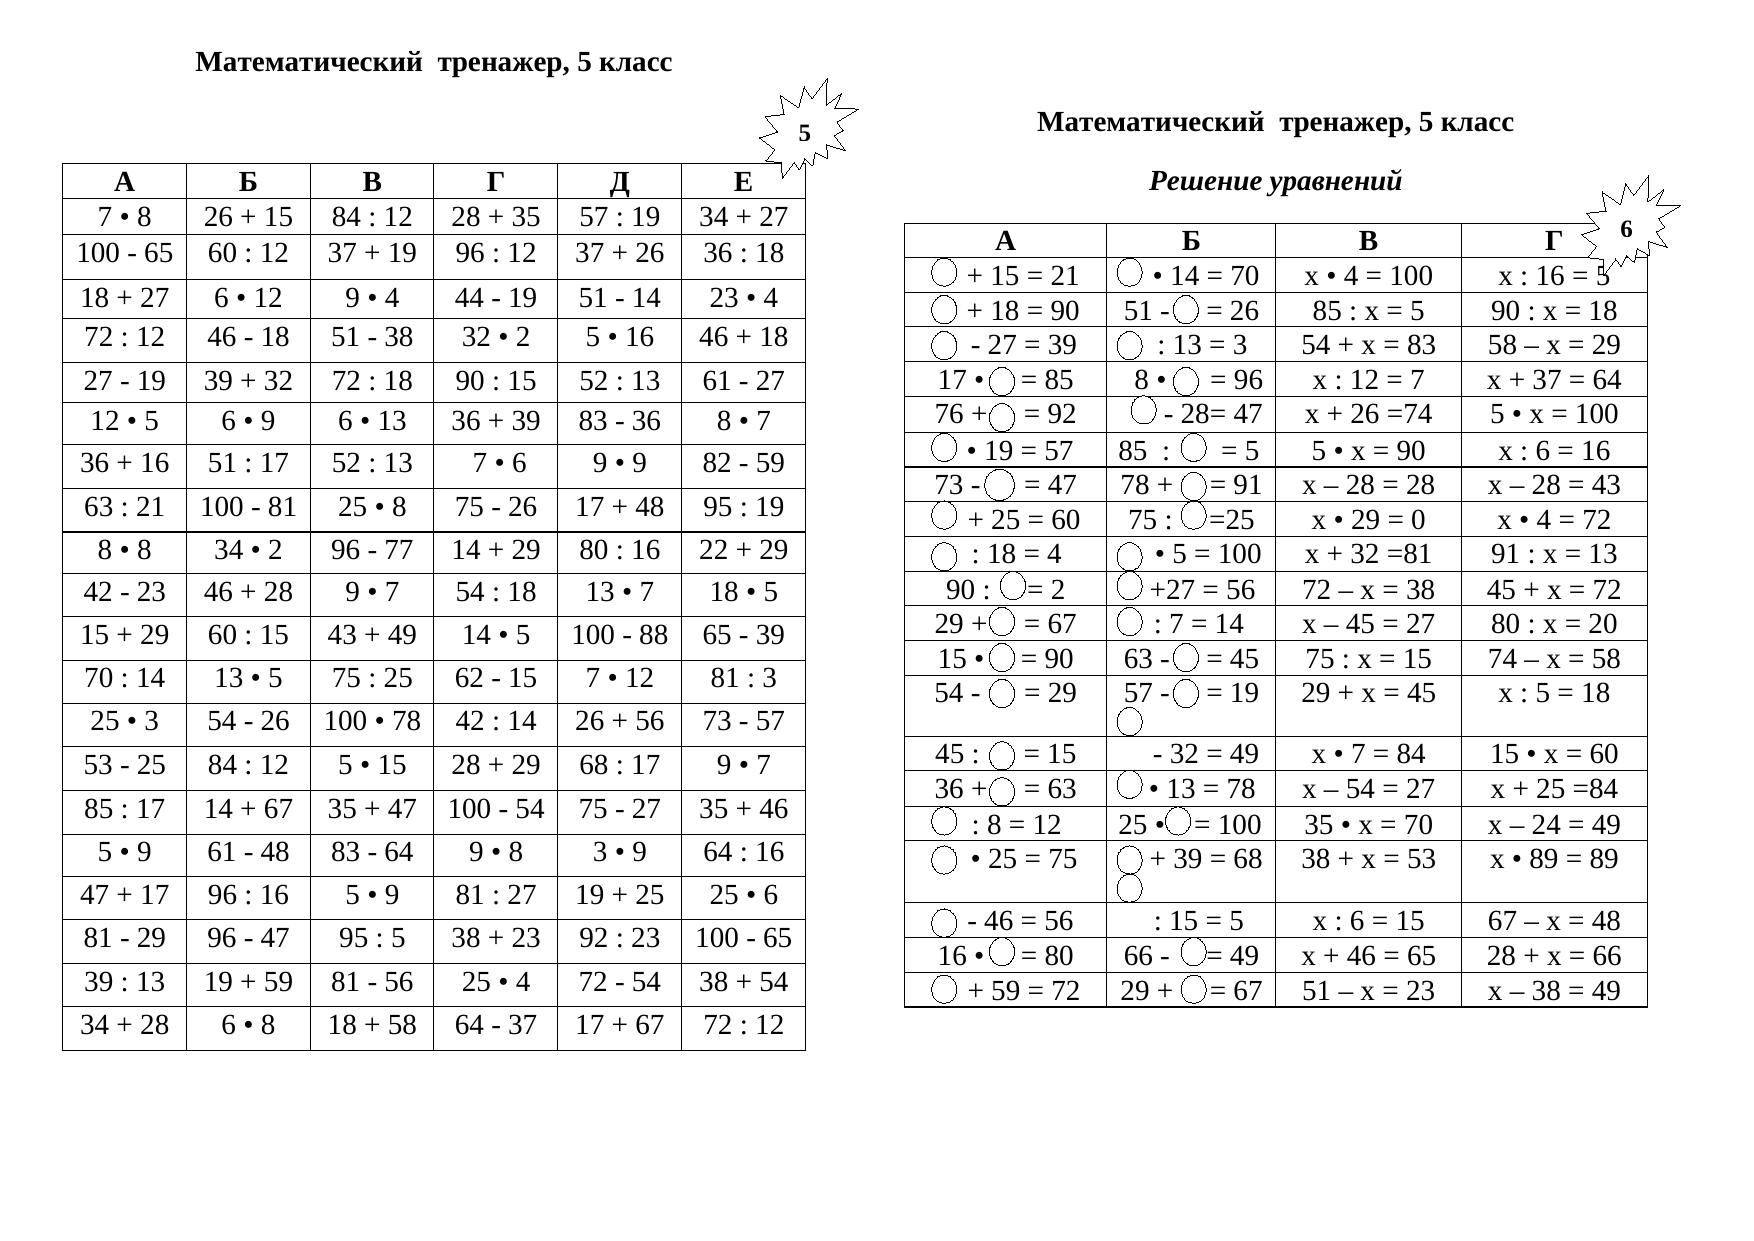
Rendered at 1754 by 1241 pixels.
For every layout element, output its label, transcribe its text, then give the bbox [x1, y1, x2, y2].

table_cell 61 - 27 [682, 363, 805, 402]
table_cell 15 • x = 60 [1462, 737, 1647, 770]
table_cell - 27 = 39 [905, 327, 1106, 361]
table_cell 39 + 32 [187, 363, 310, 402]
table_cell 68 : 17 [558, 747, 681, 790]
table_cell 12 • 5 [63, 403, 186, 444]
table_cell 38 + x = 53 [1276, 841, 1461, 902]
table_cell 85 : = 5 [1107, 433, 1275, 466]
table_cell 73 - 57 [682, 704, 805, 746]
table_header Г [434, 164, 557, 198]
table_header Г [1462, 224, 1598, 257]
table_cell 5 • 9 [311, 877, 433, 919]
table_cell 52 : 13 [558, 363, 681, 402]
table_cell x – 24 = 49 [1462, 807, 1647, 840]
table_cell 78 + = 91 [1107, 468, 1275, 501]
table_cell 72 : 12 [63, 319, 186, 362]
table_cell 46 - 18 [187, 319, 310, 362]
table_cell 96 : 16 [187, 877, 310, 919]
table_cell 36 : 18 [682, 235, 805, 279]
table_cell 63 : 21 [63, 489, 186, 531]
table_cell 100 - 88 [558, 617, 681, 659]
table_cell 96 - 47 [187, 920, 310, 963]
table_cell 38 + 23 [434, 920, 557, 963]
table_cell 18 + 27 [63, 280, 186, 318]
table_cell 6 • 12 [187, 280, 310, 318]
table_cell 17 • = 85 [905, 362, 1106, 396]
table_cell x – 38 = 49 [1462, 973, 1647, 1006]
table_cell : 13 = 3 [1107, 327, 1275, 361]
table_cell 16 • = 80 [905, 938, 1106, 972]
table_cell 14 + 29 [434, 533, 557, 573]
table_cell 64 - 37 [434, 1007, 557, 1049]
table_cell 85 : x = 5 [1276, 293, 1461, 326]
table_cell 25 • 4 [434, 964, 557, 1006]
table_cell x + 46 = 65 [1276, 938, 1461, 972]
table_cell 67 – x = 48 [1462, 903, 1647, 937]
table_cell 57 : 19 [558, 199, 681, 234]
table_cell 51 - 38 [311, 319, 433, 362]
table_cell 13 • 5 [187, 661, 310, 702]
table_cell 35 + 46 [682, 791, 805, 833]
table_cell 8 • = 96 [1107, 362, 1275, 396]
table_cell + 18 = 90 [905, 293, 1106, 326]
table_cell 8 • 8 [63, 533, 186, 573]
table_header В [311, 164, 433, 198]
table_cell 60 : 15 [187, 617, 310, 659]
table_cell 3 • 9 [558, 835, 681, 876]
table_cell x + 26 =74 [1276, 397, 1461, 432]
table_header Б [1107, 224, 1275, 257]
table_cell + 39 = 68 [1107, 841, 1275, 902]
table_cell x • 29 = 0 [1276, 502, 1461, 536]
table_cell 92 : 23 [558, 920, 681, 963]
table_cell x • 7 = 84 [1276, 737, 1461, 770]
table_cell x + 37 = 64 [1462, 362, 1647, 396]
table_cell 7 • 12 [558, 661, 681, 702]
table_cell 42 : 14 [434, 704, 557, 746]
table_cell 34 + 28 [63, 1007, 186, 1049]
table_cell 5 • 15 [311, 747, 433, 790]
table_cell 75 : 25 [311, 661, 433, 702]
table_cell 96 : 12 [434, 235, 557, 279]
table_cell 13 • 7 [558, 574, 681, 616]
table_cell 25 • 6 [682, 877, 805, 919]
table_cell 91 : x = 13 [1462, 537, 1647, 571]
table_cell : 7 = 14 [1107, 606, 1275, 640]
table_cell 9 • 9 [558, 445, 681, 488]
table_cell 90 : x = 18 [1462, 293, 1647, 326]
table_cell • 13 = 78 [1107, 771, 1275, 806]
table_cell 60 : 12 [187, 235, 310, 279]
table_cell 80 : 16 [558, 533, 681, 573]
table_cell 63 - = 45 [1107, 641, 1275, 674]
table_cell 83 - 36 [558, 403, 681, 444]
table_cell 39 : 13 [63, 964, 186, 1006]
table_cell 9 • 7 [311, 574, 433, 616]
table_cell 70 : 14 [63, 661, 186, 702]
table_cell 29 + x = 45 [1276, 676, 1461, 736]
table_cell 28 + x = 66 [1462, 938, 1647, 972]
table_cell 47 + 17 [63, 877, 186, 919]
table_cell • 5 = 100 [1107, 537, 1275, 571]
table_cell 72 – x = 38 [1276, 572, 1461, 605]
table_cell 17 + 67 [558, 1007, 681, 1049]
table_cell x + 32 =81 [1276, 537, 1461, 571]
table_cell 66 - = 49 [1107, 938, 1275, 972]
table_cell 51 – x = 23 [1276, 973, 1461, 1006]
table_cell 72 : 12 [682, 1007, 805, 1049]
table_cell : 15 = 5 [1107, 903, 1275, 937]
table_header Е [682, 164, 805, 198]
table_header Д [558, 164, 681, 198]
table_cell 34 • 2 [187, 533, 310, 573]
table_cell - 28= 47 [1107, 397, 1275, 432]
table_cell 18 + 58 [311, 1007, 433, 1049]
table_cell x : 12 = 7 [1276, 362, 1461, 396]
table_cell 100 - 65 [682, 920, 805, 963]
table_cell 28 + 35 [434, 199, 557, 234]
table_cell 42 - 23 [63, 574, 186, 616]
table_cell x – 28 = 28 [1276, 468, 1461, 501]
table_cell 38 + 54 [682, 964, 805, 1006]
table_cell 32 • 2 [434, 319, 557, 362]
table_cell 29 + = 67 [905, 606, 1106, 640]
table_cell 65 - 39 [682, 617, 805, 659]
table_cell x – 54 = 27 [1276, 771, 1461, 806]
table_cell 54 - 26 [187, 704, 310, 746]
table_cell x : 6 = 15 [1276, 903, 1461, 937]
table_cell 100 - 54 [434, 791, 557, 833]
table_cell 44 - 19 [434, 280, 557, 318]
text Математический тренажер, 5 класс [915, 104, 1636, 137]
table_cell 81 : 27 [434, 877, 557, 919]
table_cell 37 + 19 [311, 235, 433, 279]
table_cell 14 • 5 [434, 617, 557, 659]
table_cell 83 - 64 [311, 835, 433, 876]
table_cell 25 • 3 [63, 704, 186, 746]
table_cell 95 : 5 [311, 920, 433, 963]
table_cell 100 - 81 [187, 489, 310, 531]
table_cell 54 - = 29 [905, 676, 1106, 736]
table_cell 100 - 65 [63, 235, 186, 279]
table_cell 19 + 25 [558, 877, 681, 919]
table_cell 51 - = 26 [1107, 293, 1275, 326]
table_cell 90 : 15 [434, 363, 557, 402]
table_cell 75 : x = 15 [1276, 641, 1461, 674]
table_cell 46 + 18 [682, 319, 805, 362]
table_cell 18 • 5 [682, 574, 805, 616]
table_cell 15 + 29 [63, 617, 186, 659]
text Математический тренажер, 5 класс [74, 44, 794, 78]
table_cell 51 - 14 [558, 280, 681, 318]
table_cell 80 : x = 20 [1462, 606, 1647, 640]
table_cell 61 - 48 [187, 835, 310, 876]
table_cell 96 - 77 [311, 533, 433, 573]
table_header А [905, 224, 1106, 257]
table_cell 35 • x = 70 [1276, 807, 1461, 840]
table_cell 36 + 16 [63, 445, 186, 488]
table_cell 27 - 19 [63, 363, 186, 402]
table_cell 26 + 56 [558, 704, 681, 746]
table_cell 9 • 7 [682, 747, 805, 790]
table_cell 51 : 17 [187, 445, 310, 488]
table_cell 17 + 48 [558, 489, 681, 531]
table_cell 90 : = 2 [905, 572, 1106, 605]
table_cell 28 + 29 [434, 747, 557, 790]
table_cell 75 : =25 [1107, 502, 1275, 536]
table_cell 72 : 18 [311, 363, 433, 402]
table_cell 46 + 28 [187, 574, 310, 616]
table_cell 25 • = 100 [1107, 807, 1275, 840]
table_cell 6 • 8 [187, 1007, 310, 1049]
text Решение уравнений [915, 163, 1636, 197]
table_cell : 8 = 12 [905, 807, 1106, 840]
table_cell 73 - = 47 [905, 468, 1106, 501]
table_cell 36 + 39 [434, 403, 557, 444]
table_cell 29 + = 67 [1107, 973, 1275, 1006]
table_cell 54 : 18 [434, 574, 557, 616]
table_cell + 15 = 21 [905, 258, 1106, 292]
table_cell x + 25 =84 [1462, 771, 1647, 806]
table_cell 75 - 26 [434, 489, 557, 531]
table_cell x – 45 = 27 [1276, 606, 1461, 640]
table_cell 34 + 27 [682, 199, 805, 234]
table_cell x : 16 = 5 [1462, 258, 1647, 292]
table_cell • 14 = 70 [1107, 258, 1275, 292]
table_cell • 19 = 57 [905, 433, 1106, 466]
table_cell 57 - = 19 [1107, 676, 1275, 736]
table_cell 85 : 17 [63, 791, 186, 833]
table_cell - 32 = 49 [1107, 737, 1275, 770]
table_cell : 18 = 4 [905, 537, 1106, 571]
table_cell 72 - 54 [558, 964, 681, 1006]
table_cell 58 – x = 29 [1462, 327, 1647, 361]
table_cell 75 - 27 [558, 791, 681, 833]
table_cell 53 - 25 [63, 747, 186, 790]
table_cell 19 + 59 [187, 964, 310, 1006]
table_cell 64 : 16 [682, 835, 805, 876]
table_cell 9 • 8 [434, 835, 557, 876]
table_cell 5 • 9 [63, 835, 186, 876]
table_cell 95 : 19 [682, 489, 805, 531]
table_cell 25 • 8 [311, 489, 433, 531]
table_cell 9 • 4 [311, 280, 433, 318]
table_cell 35 + 47 [311, 791, 433, 833]
table_cell 6 • 9 [187, 403, 310, 444]
table_cell 74 – x = 58 [1462, 641, 1647, 674]
table_cell • 25 = 75 [905, 841, 1106, 902]
table_cell 81 - 56 [311, 964, 433, 1006]
table_cell 84 : 12 [187, 747, 310, 790]
table_cell 45 : = 15 [905, 737, 1106, 770]
table_header В [1276, 224, 1461, 257]
table_cell 37 + 26 [558, 235, 681, 279]
table_cell 22 + 29 [682, 533, 805, 573]
table_cell x • 89 = 89 [1462, 841, 1647, 902]
table_cell 81 : 3 [682, 661, 805, 702]
table_cell 15 • = 90 [905, 641, 1106, 674]
table_cell 100 • 78 [311, 704, 433, 746]
table_cell 52 : 13 [311, 445, 433, 488]
table_cell 54 + x = 83 [1276, 327, 1461, 361]
table_cell 81 - 29 [63, 920, 186, 963]
table_cell 43 + 49 [311, 617, 433, 659]
table_cell 7 • 8 [63, 199, 186, 234]
table_cell 5 • x = 90 [1276, 433, 1461, 466]
table_cell +27 = 56 [1107, 572, 1275, 605]
table_cell + 25 = 60 [905, 502, 1106, 536]
table_cell x : 5 = 18 [1462, 676, 1647, 736]
table_cell 45 + x = 72 [1462, 572, 1647, 605]
table_cell x – 28 = 43 [1462, 468, 1647, 501]
table_cell 7 • 6 [434, 445, 557, 488]
table_cell 62 - 15 [434, 661, 557, 702]
table_cell 23 • 4 [682, 280, 805, 318]
table_cell 5 • x = 100 [1462, 397, 1647, 432]
table_cell 82 - 59 [682, 445, 805, 488]
table_cell x • 4 = 72 [1462, 502, 1647, 536]
table_cell 26 + 15 [187, 199, 310, 234]
table_cell 5 • 16 [558, 319, 681, 362]
table_cell x : 6 = 16 [1462, 433, 1647, 466]
table_cell 84 : 12 [311, 199, 433, 234]
table_cell x • 4 = 100 [1276, 258, 1461, 292]
table_cell 14 + 67 [187, 791, 310, 833]
table_cell 76 + = 92 [905, 397, 1106, 432]
table_cell - 46 = 56 [905, 903, 1106, 937]
table_cell 36 + = 63 [905, 771, 1106, 806]
table_header Б [187, 164, 310, 198]
table_cell 8 • 7 [682, 403, 805, 444]
table_header А [63, 164, 186, 198]
table_cell 6 • 13 [311, 403, 433, 444]
table_cell + 59 = 72 [905, 973, 1106, 1006]
